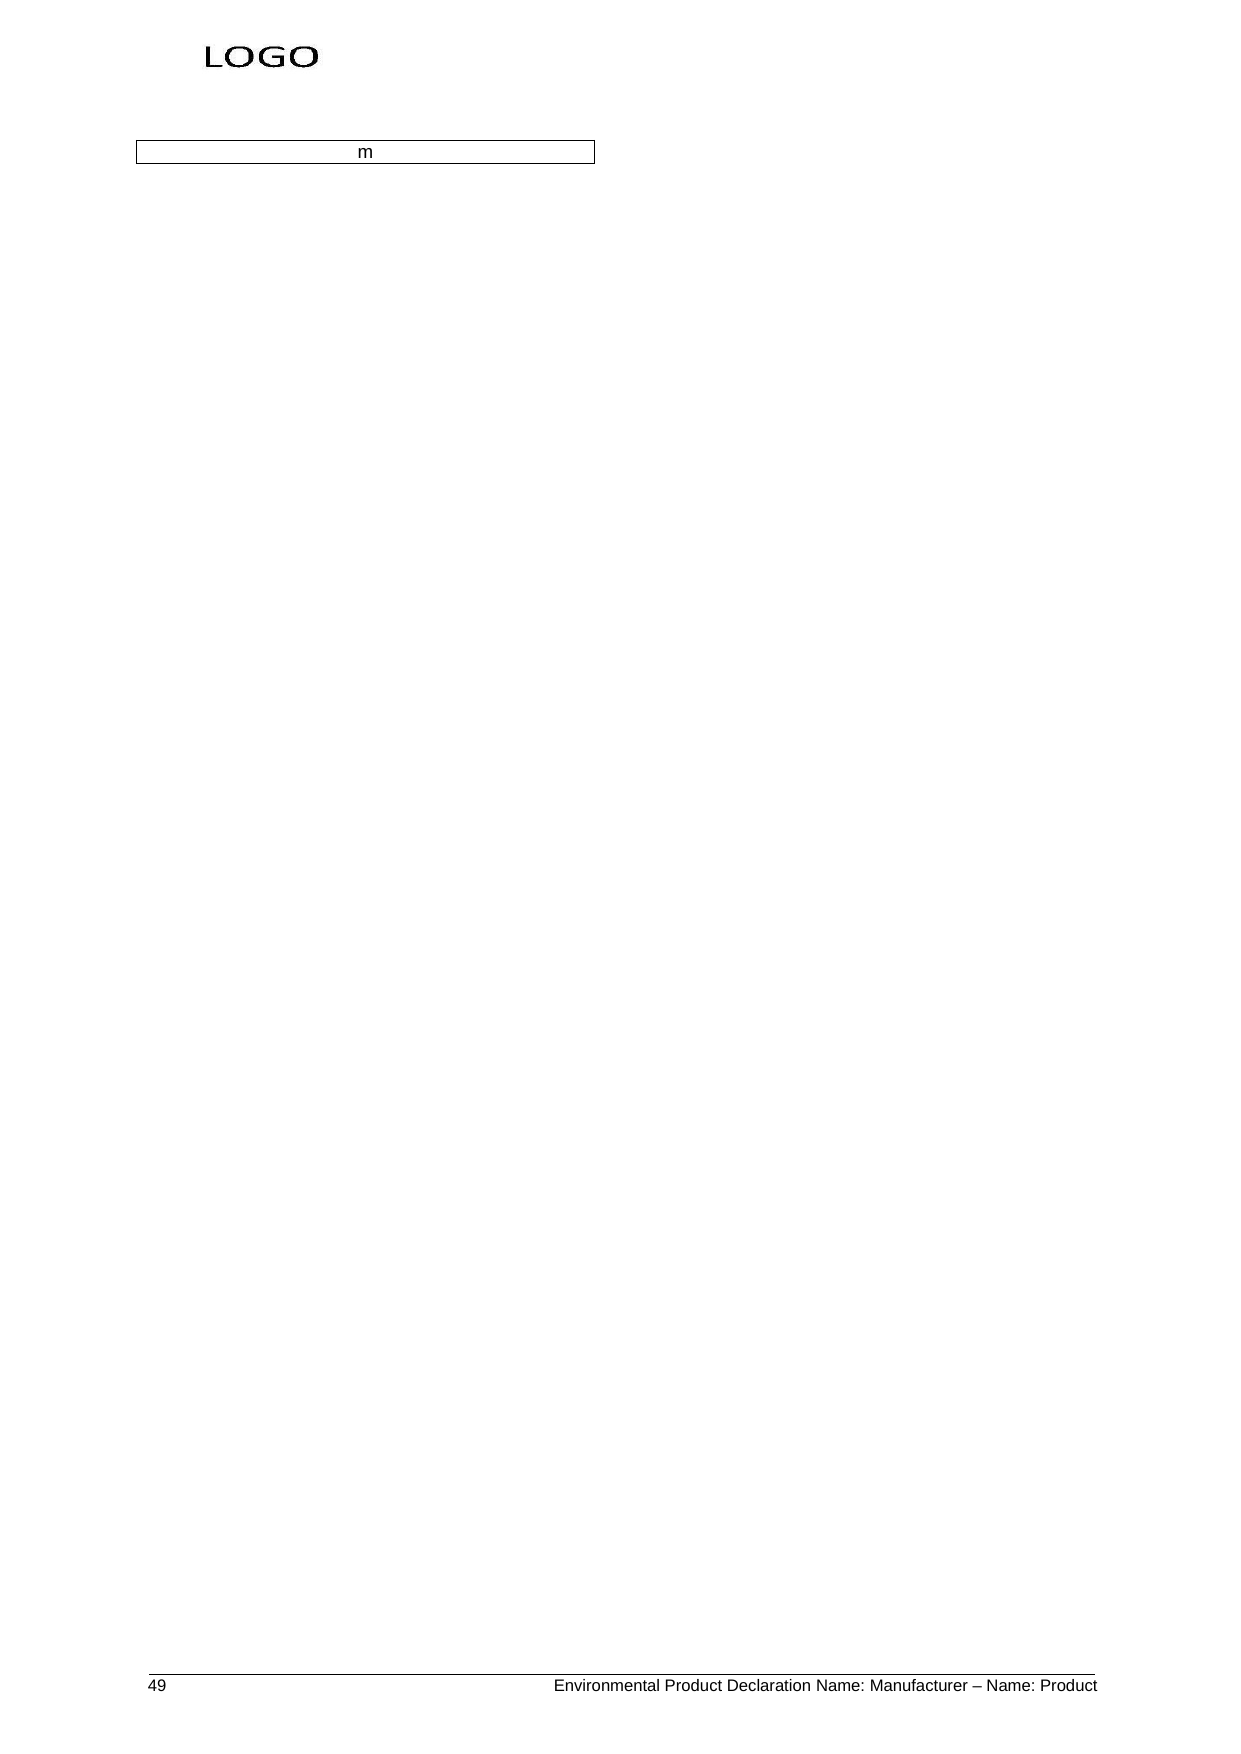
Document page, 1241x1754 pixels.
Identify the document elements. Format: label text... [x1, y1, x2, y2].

picture [148, 13, 624, 102]
table_cell m [137, 141, 594, 162]
